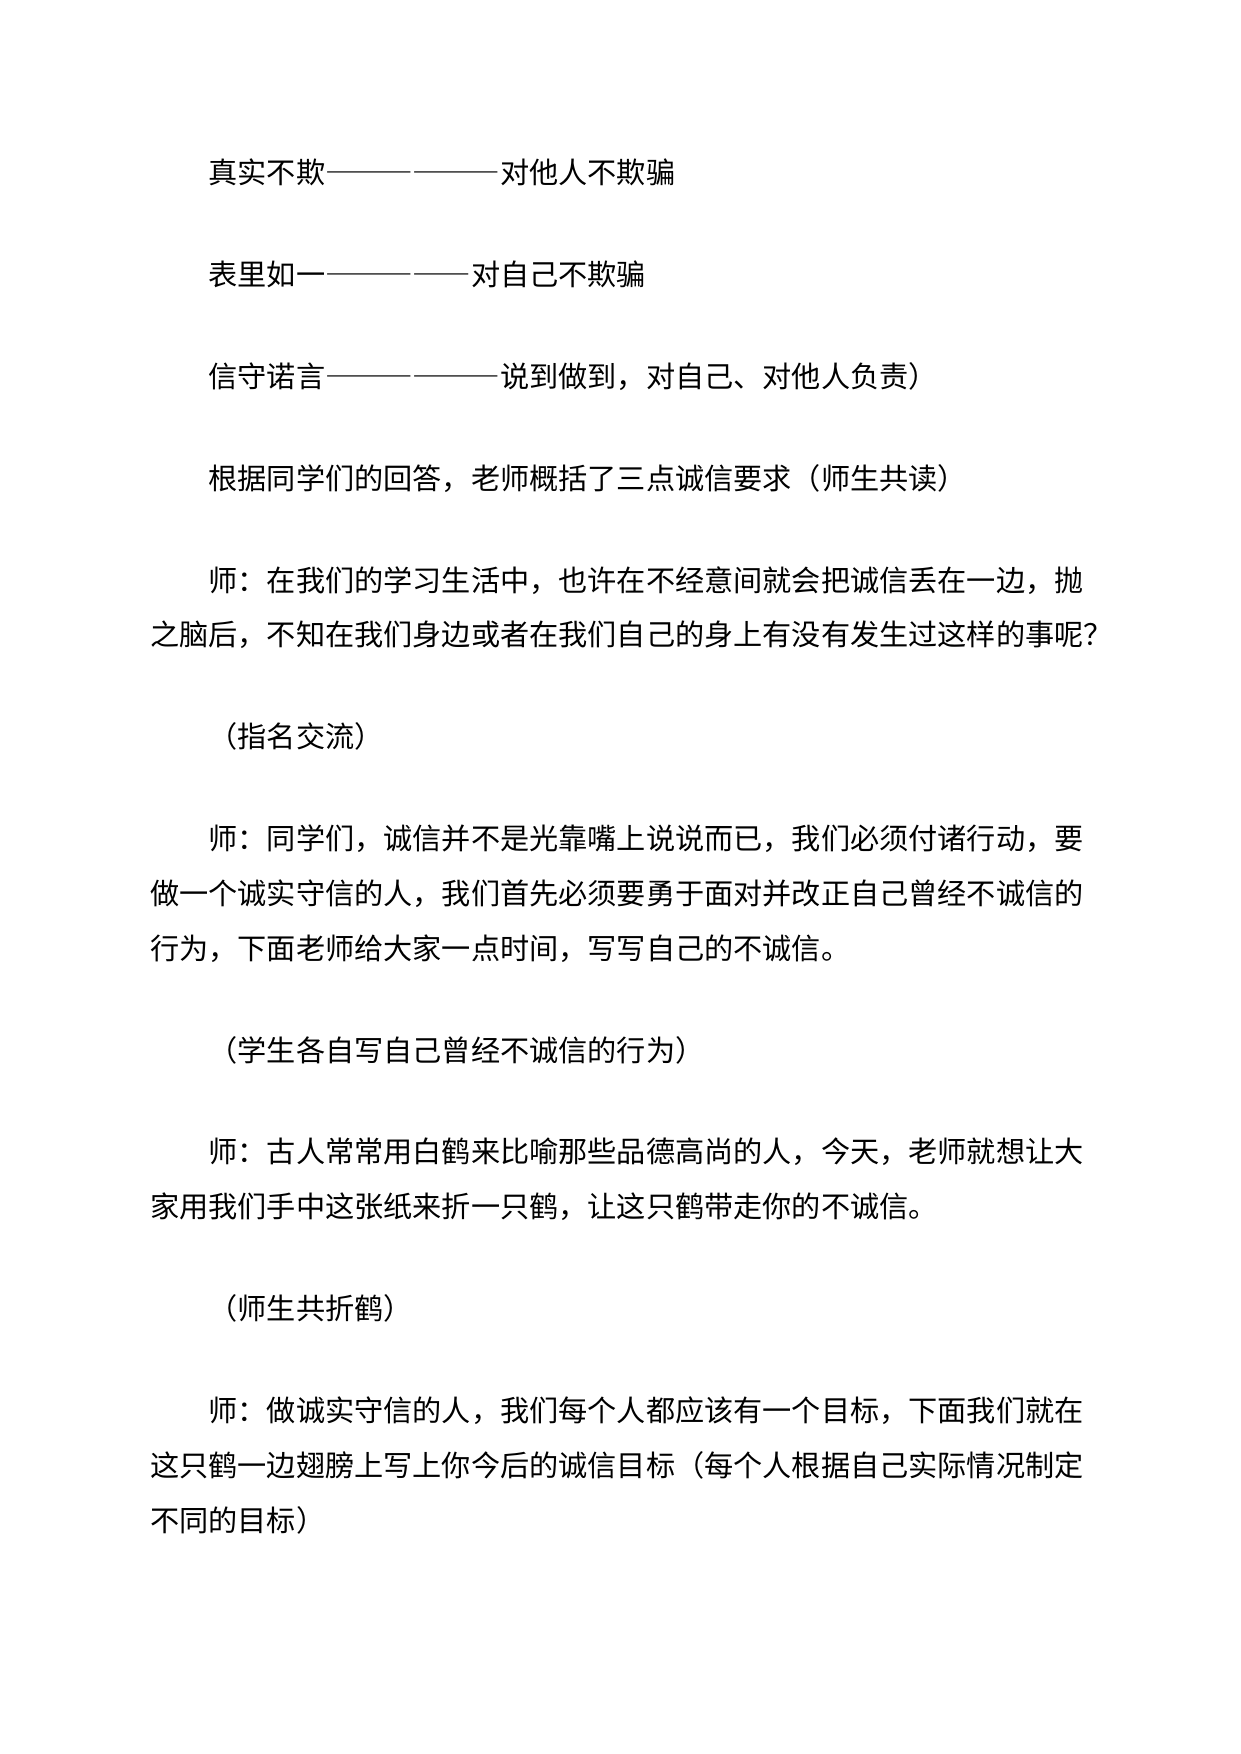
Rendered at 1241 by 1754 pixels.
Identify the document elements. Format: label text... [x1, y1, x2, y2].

text （指名交流） [150, 714, 1090, 756]
text 师：在我们的学习生活中，也许在不经意间就会把诚信丢在一边，抛之脑后，不知在我们身边或者在我们自己的身上有没有发生过这样的事呢？ [150, 557, 1090, 654]
text 信守诺言——————说到做到，对自己、对他人负责） [150, 353, 1090, 396]
text （学生各自写自己曾经不诚信的行为） [150, 1027, 1090, 1069]
text 根据同学们的回答，老师概括了三点诚信要求（师生共读） [150, 455, 1090, 498]
text 师：古人常常用白鹤来比喻那些品德高尚的人，今天，老师就想让大家用我们手中这张纸来折一只鹤，让这只鹤带走你的不诚信。 [150, 1129, 1090, 1226]
text （师生共折鹤） [150, 1286, 1090, 1328]
text 师：同学们，诚信并不是光靠嘴上说说而已，我们必须付诸行动，要做一个诚实守信的人，我们首先必须要勇于面对并改正自己曾经不诚信的行为，下面老师给大家一点时间，写写自己的不诚信。 [150, 816, 1090, 968]
text 师：做诚实守信的人，我们每个人都应该有一个目标，下面我们就在这只鹤一边翅膀上写上你今后的诚信目标（每个人根据自己实际情况制定不同的目标） [150, 1387, 1090, 1539]
text 真实不欺——————对他人不欺骗 [150, 150, 1090, 192]
text 表里如一—————对自己不欺骗 [150, 252, 1090, 294]
